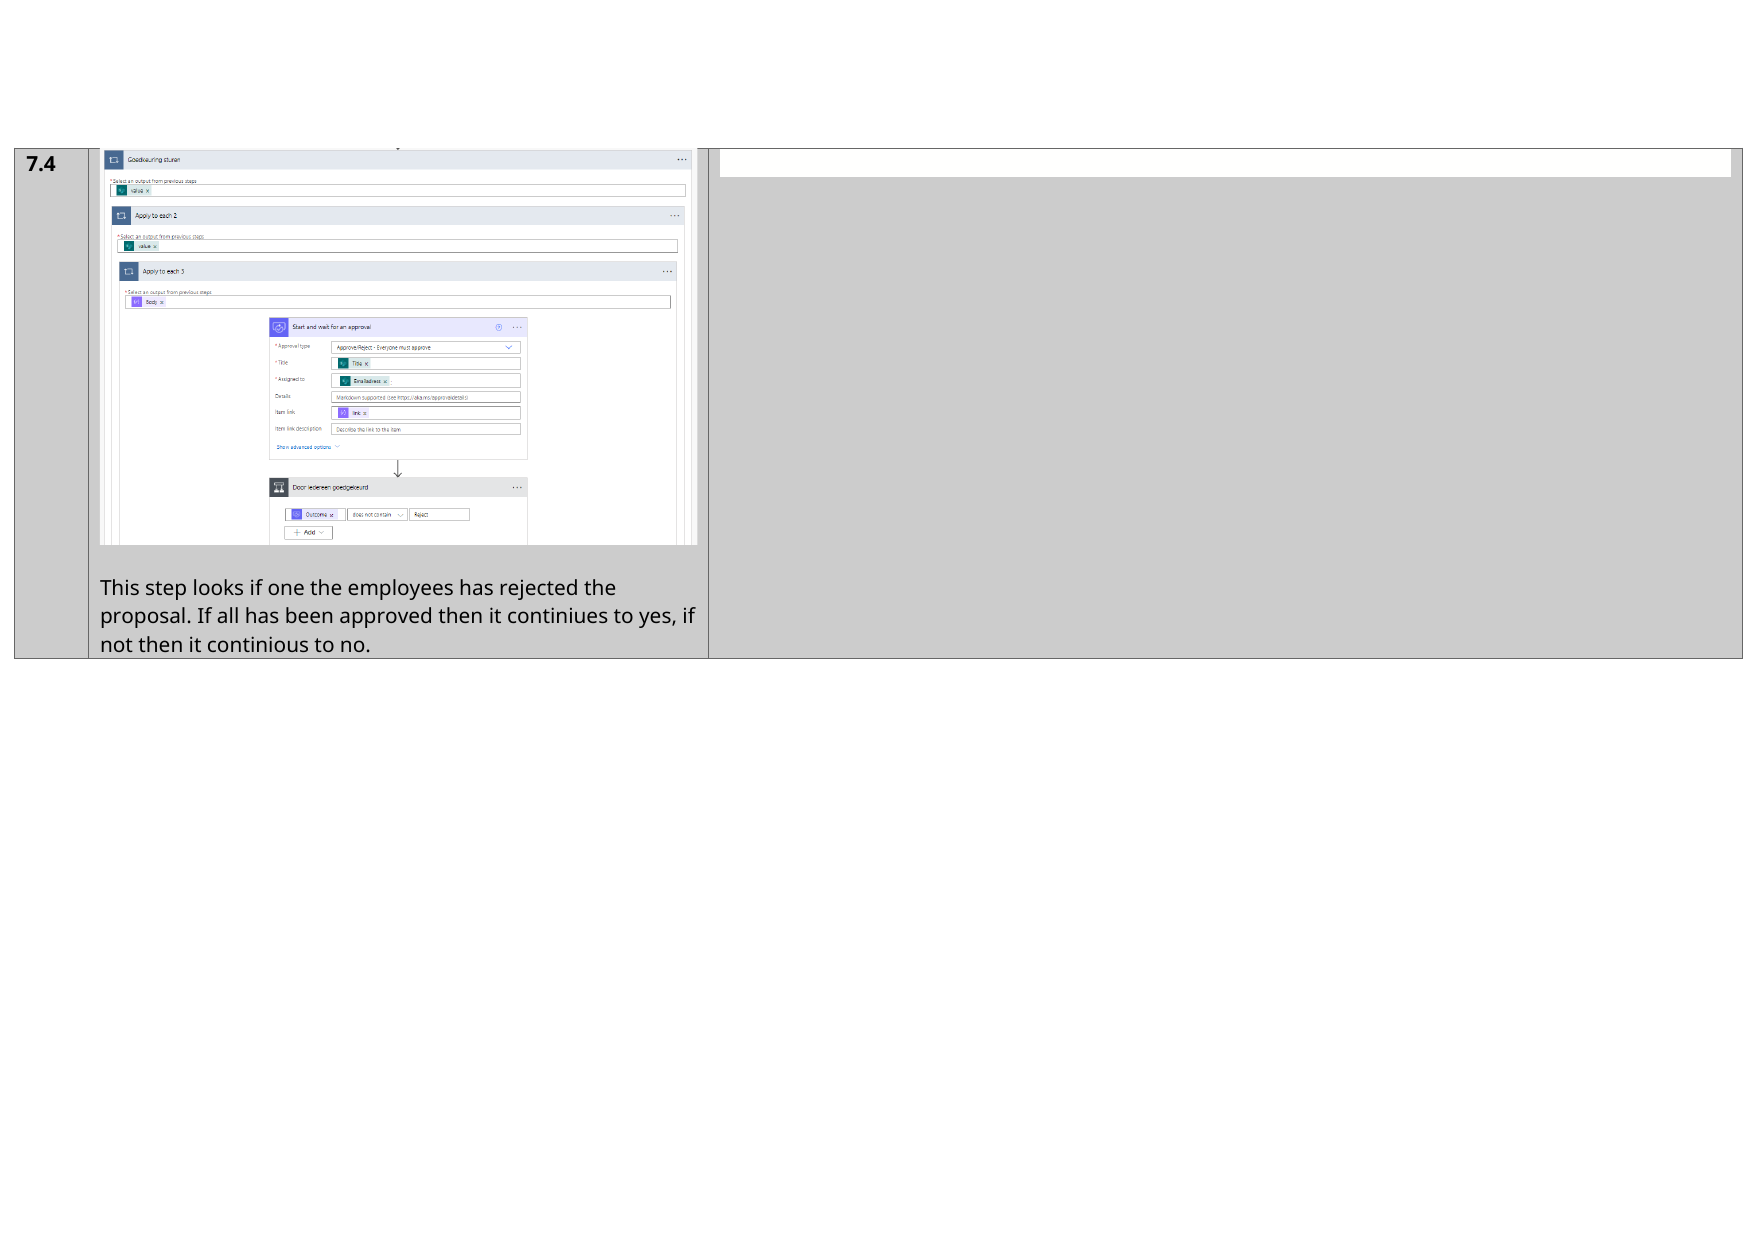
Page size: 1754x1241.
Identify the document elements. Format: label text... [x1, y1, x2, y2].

picture [99, 148, 698, 545]
table_cell [709, 149, 1742, 658]
table_cell 7.4 [15, 149, 88, 658]
table_cell This step looks if one the employees has rejected the proposal. If all has been approved then it continiues to yes, if not then it continious to no. [89, 149, 708, 658]
